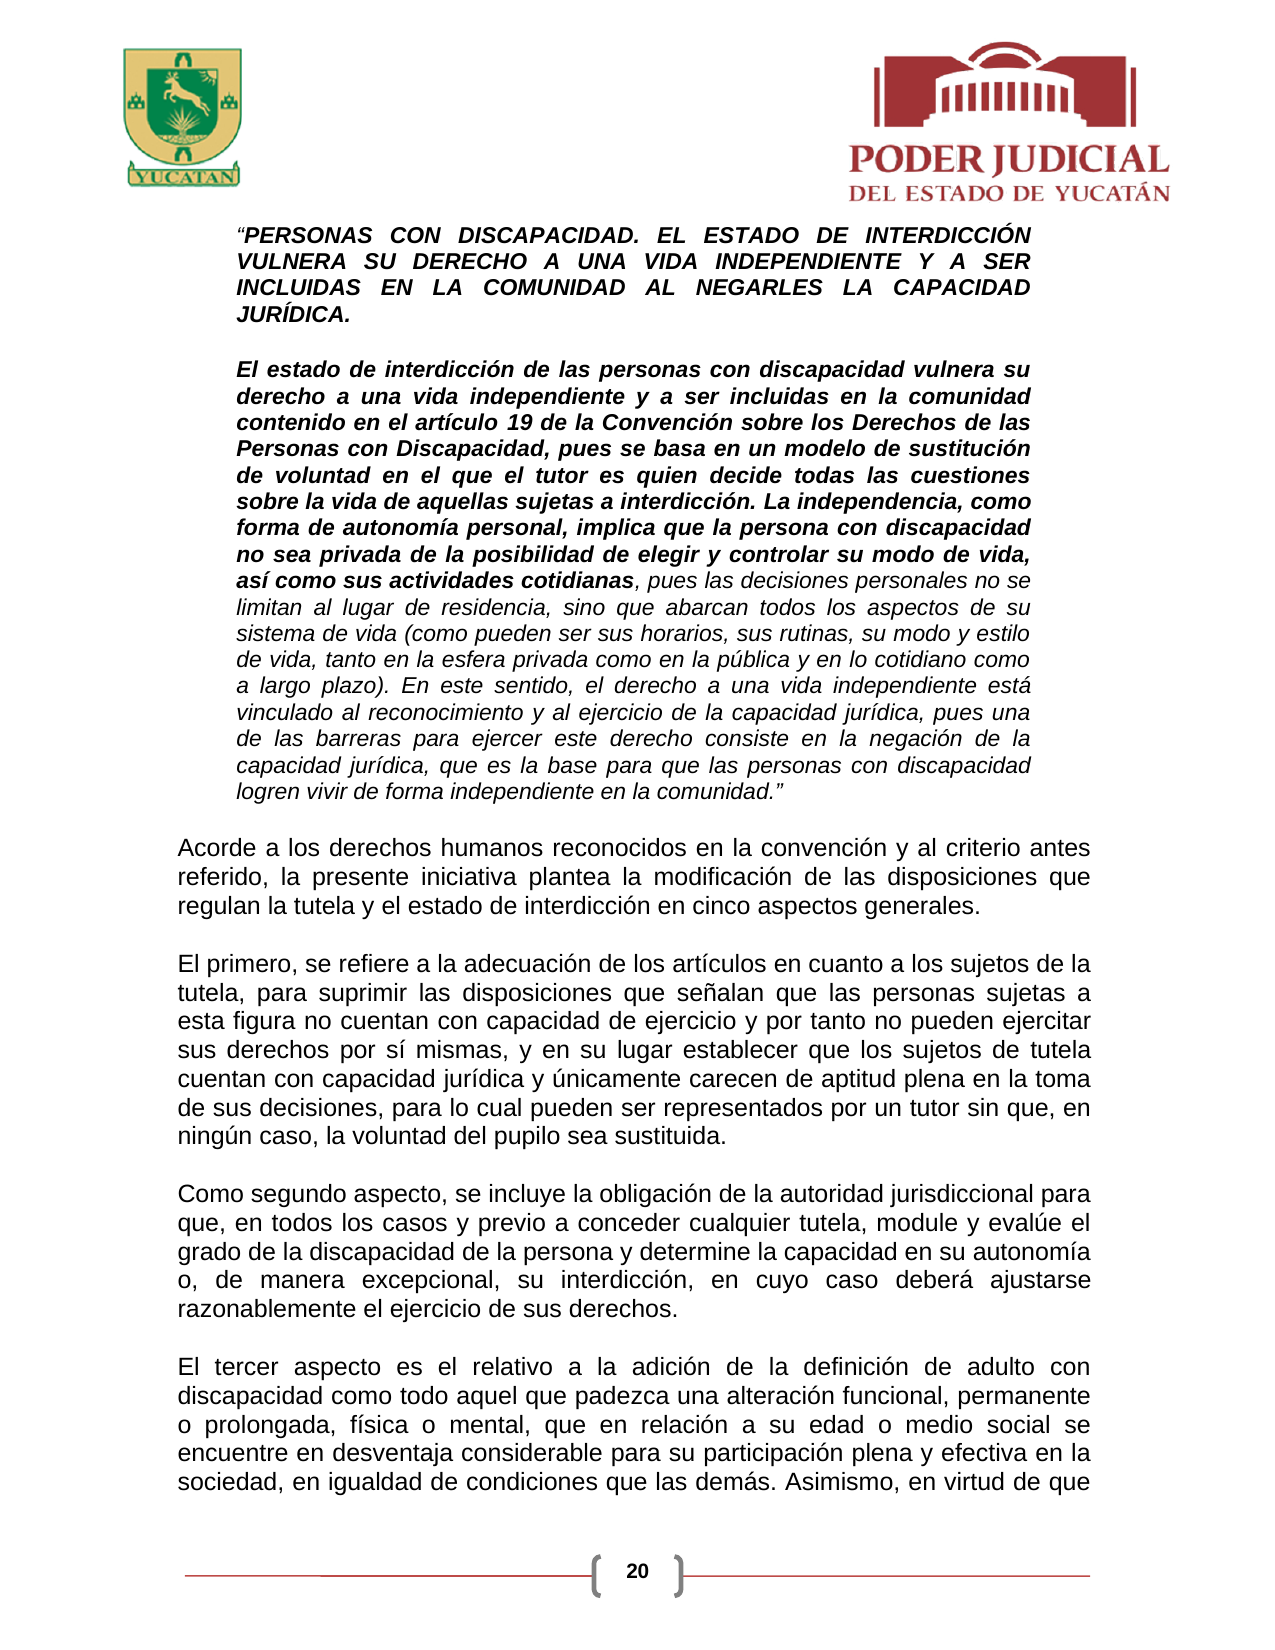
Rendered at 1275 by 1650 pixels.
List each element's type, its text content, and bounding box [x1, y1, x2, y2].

text El primero, se refiere a la adecuación de los artículos en cuanto a los sujetos de la tutela, para suprimir las disposiciones que señalan que las personas sujetas a esta figura no cuentan con capacidad de ejercicio y por tanto no pueden ejercitar sus derechos por sí mismas, y en su lugar establecer que los sujetos de tutela cuentan con capacidad jurídica y únicamente carecen de aptitud plena en la toma de sus decisiones, para lo cual pueden ser representados por un tutor sin que, en ningún caso, la voluntad del pupilo sea sustituida. [177, 949, 1093, 1150]
text El estado de interdicción de las personas con discapacidad vulnera su derecho a una vida independiente y a ser incluidas en la comunidad contenido en el artículo 19 de la Convención sobre los Derechos de las Personas con Discapacidad, pues se basa en un modelo de sustitución de voluntad en el que el tutor es quien decide todas las cuestiones sobre la vida de aquellas sujetas a interdicción. La independencia, como forma de autonomía personal, implica que la persona con discapacidad no sea privada de la posibilidad de elegir y controlar su modo de vida, así como sus actividades cotidianas, pues las decisiones personales no se limitan al lugar de residencia, sino que abarcan todos los aspectos de su sistema de vida (como pueden ser sus horarios, sus rutinas, su modo y estilo de vida, tanto en la esfera privada como en la pública y en lo cotidiano como a largo plazo). En este sentido, el derecho a una vida independiente está vinculado al reconocimiento y al ejercicio de la capacidad jurídica, pues una de las barreras para ejercer este derecho consiste en la negación de la capacidad jurídica, que es la base para que las personas con discapacidad logren vivir de forma independiente en la comunidad.” [236, 356, 1034, 804]
text Como segundo aspecto, se incluye la obligación de la autoridad jurisdiccional para que, en todos los casos y previo a conceder cualquier tutela, module y evalúe el grado de la discapacidad de la persona y determine la capacidad en su autonomía o, de manera excepcional, su interdicción, en cuyo caso deberá ajustarse razonablemente el ejercicio de sus derechos. [177, 1179, 1093, 1323]
text Acorde a los derechos humanos reconocidos en la convención y al criterio antes referido, la presente iniciativa plantea la modificación de las disposiciones que regulan la tutela y el estado de interdicción en cinco aspectos generales. [177, 833, 1093, 920]
picture [96, 28, 1185, 222]
text “PERSONAS CON DISCAPACIDAD. EL ESTADO DE INTERDICCIÓN VULNERA SU DERECHO A UNA VIDA INDEPENDIENTE Y A SER INCLUIDAS EN LA COMUNIDAD AL NEGARLES LA CAPACIDAD JURÍDICA. [236, 116, 1034, 327]
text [177, 1352, 1093, 1496]
